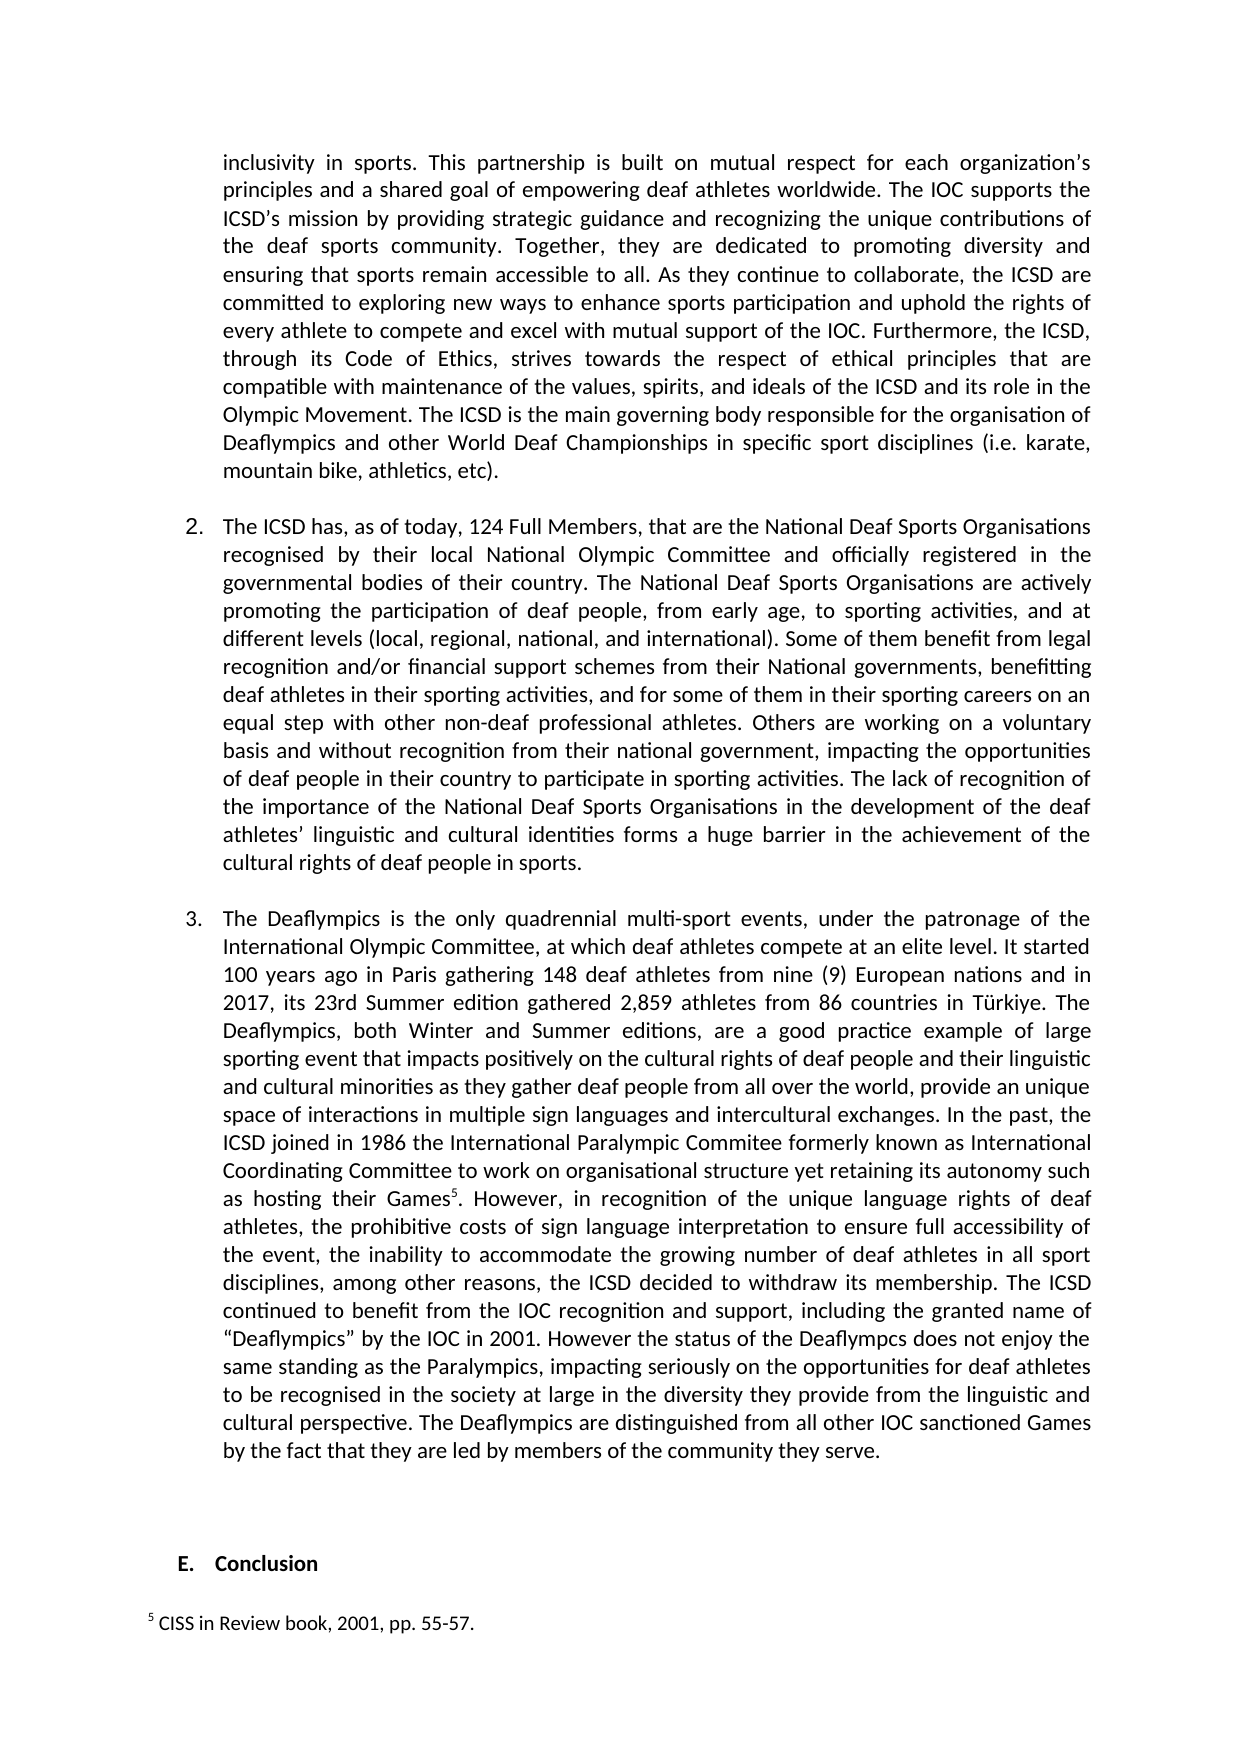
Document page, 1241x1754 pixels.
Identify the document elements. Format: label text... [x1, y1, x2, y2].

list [185, 148, 1093, 484]
list The ICSD has, as of today, 124 Full Members, that are the National Deaf Sports Organisations recognised by their local National Olympic Committee and officially registered in the governmental bodies of their country. The National Deaf Sports Organisations are actively promoting the participation of deaf people, from early age, to sporting activities, and at different levels (local, regional, national, and international). Some of them benefit from legal recognition and/or financial support schemes from their National governments, benefitting deaf athletes in their sporting activities, and for some of them in their sporting careers on an equal step with other non-deaf professional athletes. Others are working on a voluntary basis and without recognition from their national government, impacting the opportunities of deaf people in their country to participate in sporting activities. The lack of recognition of the importance of the National Deaf Sports Organisations in the development of the deaf athletes’ linguistic and cultural identities forms a huge barrier in the achievement of the cultural rights of deaf people in sports. [185, 512, 1093, 876]
list Conclusion [177, 1549, 1093, 1577]
list The Deaflympics is the only quadrennial multi-sport events, under the patronage of the International Olympic Committee, at which deaf athletes compete at an elite level. It started 100 years ago in Paris gathering 148 deaf athletes from nine (9) European nations and in 2017, its 23rd Summer edition gathered 2,859 athletes from 86 countries in Türkiye. The Deaflympics, both Winter and Summer editions, are a good practice example of large sporting event that impacts positively on the cultural rights of deaf people and their linguistic and cultural minorities as they gather deaf people from all over the world, provide an unique space of interactions in multiple sign languages and intercultural exchanges. In the past, the ICSD joined in 1986 the International Paralympic Commitee formerly known as International Coordinating Committee to work on organisational structure yet retaining its autonomy such as hosting their Games. However, in recognition of the unique language rights of deaf athletes, the prohibitive costs of sign language interpretation to ensure full accessibility of the event, the inability to accommodate the growing number of deaf athletes in all sport disciplines, among other reasons, the ICSD decided to withdraw its membership. The ICSD continued to benefit from the IOC recognition and support, including the granted name of “Deaflympics” by the IOC in 2001. However the status of the Deaflympcs does not enjoy the same standing as the Paralympics, impacting seriously on the opportunities for deaf athletes to be recognised in the society at large in the diversity they provide from the linguistic and cultural perspective. The Deaflympics are distinguished from all other IOC sanctioned Games by the fact that they are led by members of the community they serve. [185, 904, 1093, 1464]
